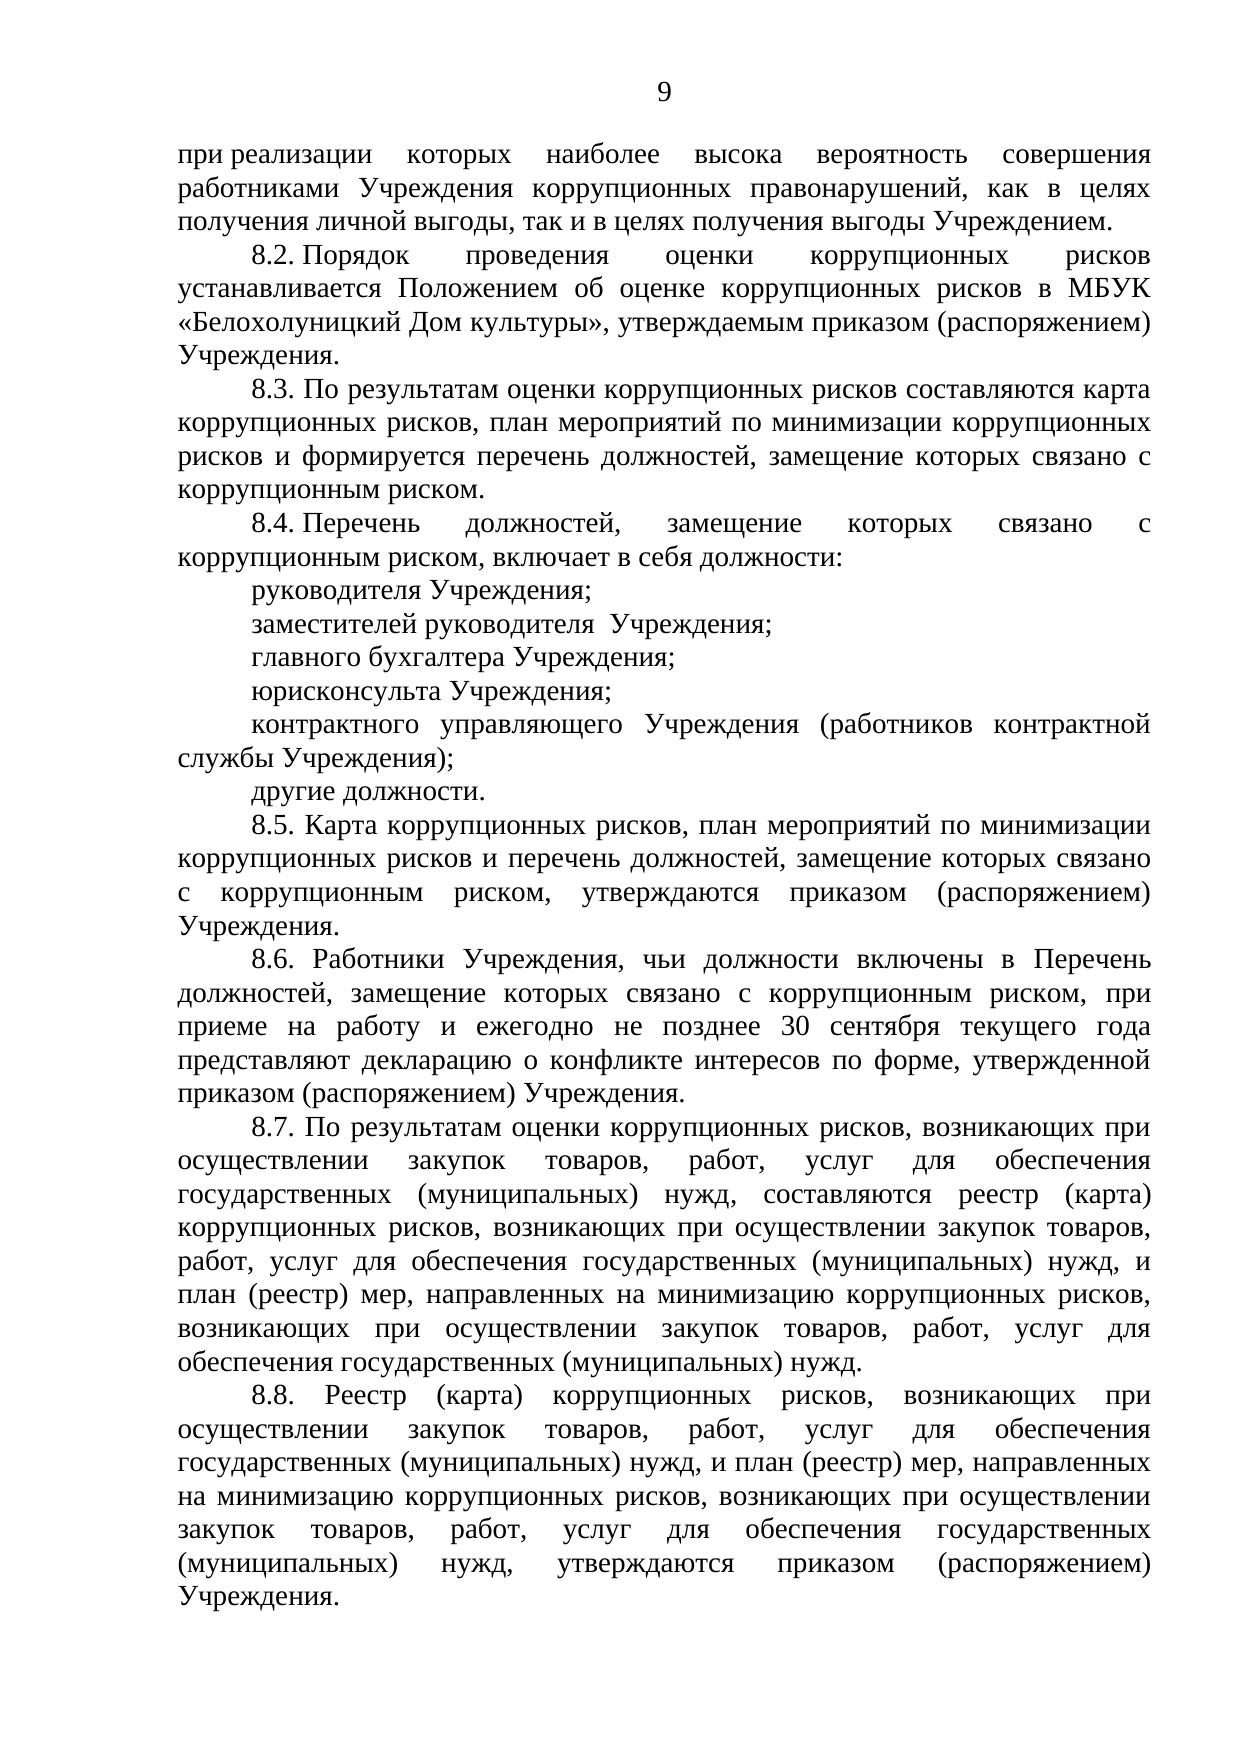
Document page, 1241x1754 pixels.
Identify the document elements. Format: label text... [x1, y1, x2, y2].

text заместителей руководителя Учреждения; [177, 606, 1152, 639]
text 8.4. Перечень должностей, замещение которых связано с коррупционным риском, включает в себя должности: [177, 505, 1152, 572]
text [177, 136, 1152, 237]
text 8.2. Порядок проведения оценки коррупционных рисков устанавливается Положением об оценке коррупционных рисков в МБУК «Белохолуницкий Дом культуры», утверждаемым приказом (распоряжением) Учреждения. [177, 237, 1152, 371]
text другие должности. [177, 773, 1152, 807]
text руководителя Учреждения; [177, 572, 1152, 606]
text юрисконсульта Учреждения; [177, 673, 1152, 706]
text 8.8. Реестр (карта) коррупционных рисков, возникающих при осуществлении закупок товаров, работ, услуг для обеспечения государственных (муниципальных) нужд, и план (реестр) мер, направленных на минимизацию коррупционных рисков, возникающих при осуществлении закупок товаров, работ, услуг для обеспечения государственных (муниципальных) нужд, утверждаются приказом (распоряжением) Учреждения. [177, 1377, 1152, 1612]
text 8.7. По результатам оценки коррупционных рисков, возникающих при осуществлении закупок товаров, работ, услуг для обеспечения государственных (муниципальных) нужд, составляются реестр (карта) коррупционных рисков, возникающих при осуществлении закупок товаров, работ, услуг для обеспечения государственных (муниципальных) нужд, и план (реестр) мер, направленных на минимизацию коррупционных рисков, возникающих при осуществлении закупок товаров, работ, услуг для обеспечения государственных (муниципальных) нужд. [177, 1109, 1152, 1377]
text 8.5. Карта коррупционных рисков, план мероприятий по минимизации коррупционных рисков и перечень должностей, замещение которых связано с коррупционным риском, утверждаются приказом (распоряжением) Учреждения. [177, 807, 1152, 941]
text контрактного управляющего Учреждения (работников контрактной службы Учреждения); [177, 706, 1152, 773]
text 8.6. Работники Учреждения, чьи должности включены в Перечень должностей, замещение которых связано с коррупционным риском, при приеме на работу и ежегодно не позднее 30 сентября текущего года представляют декларацию о конфликте интересов по форме, утвержденной приказом (распоряжением) Учреждения. [177, 941, 1152, 1109]
text главного бухгалтера Учреждения; [177, 639, 1152, 673]
text 8.3. По результатам оценки коррупционных рисков составляются карта коррупционных рисков, план мероприятий по минимизации коррупционных рисков и формируется перечень должностей, замещение которых связано с коррупционным риском. [177, 371, 1152, 505]
